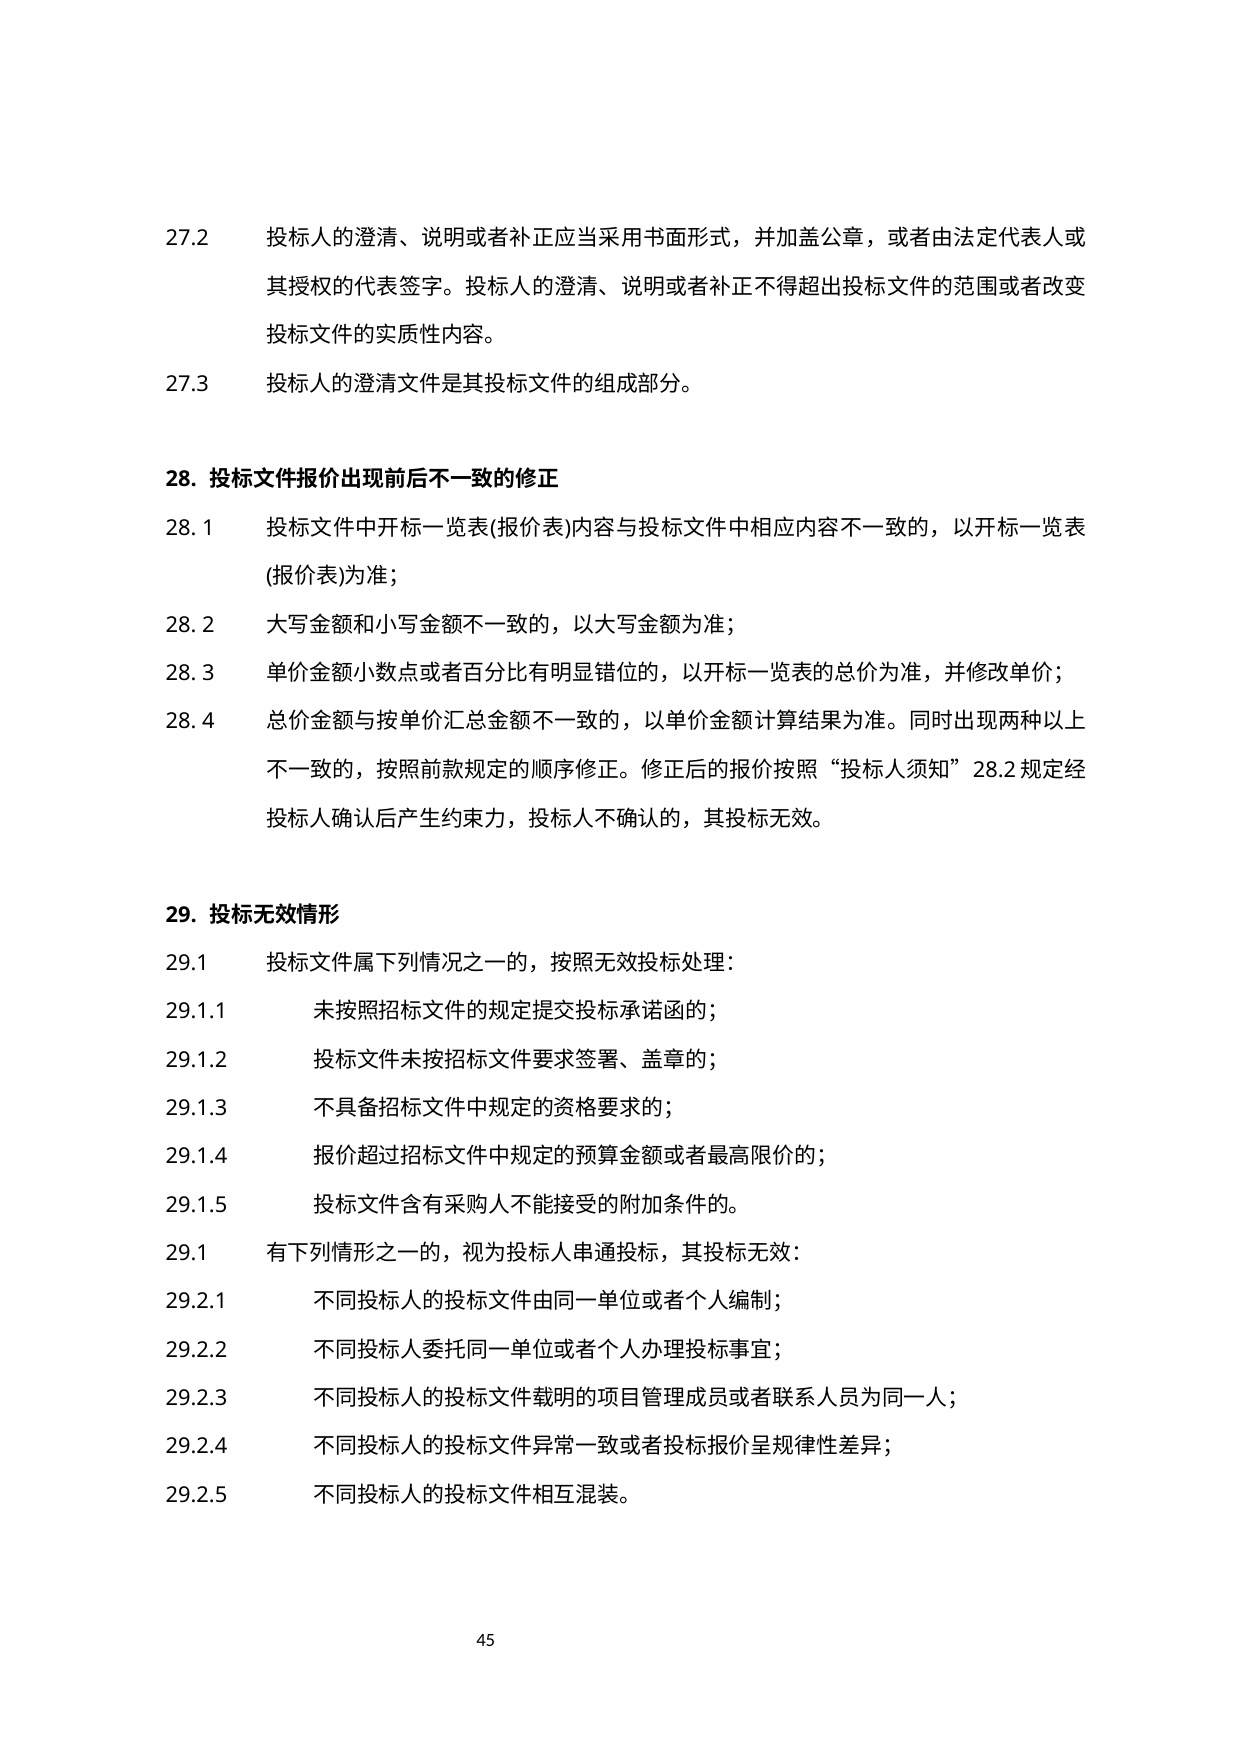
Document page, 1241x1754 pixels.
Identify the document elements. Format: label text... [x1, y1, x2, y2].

list 大写金额和小写金额不一致的，以大写金额为准； [165, 607, 1087, 639]
list 不同投标人的投标文件相互混装。 [165, 1476, 1087, 1509]
list 投标文件报价出现前后不一致的修正 [165, 461, 1087, 494]
list 不同投标人的投标文件载明的项目管理成员或者联系人员为同一人； [165, 1380, 1087, 1412]
list 投标无效情形 [165, 896, 1087, 929]
list 报价超过招标文件中规定的预算金额或者最高限价的； [165, 1138, 1087, 1171]
list 投标文件未按招标文件要求签署、盖章的； [165, 1041, 1087, 1074]
list 单价金额小数点或者百分比有明显错位的，以开标一览表的总价为准，并修改单价； [165, 655, 1087, 687]
list 投标文件属下列情况之一的，按照无效投标处理： [165, 945, 1087, 977]
list 投标文件含有采购人不能接受的附加条件的。 [165, 1186, 1087, 1219]
list 不同投标人委托同一单位或者个人办理投标事宜； [165, 1331, 1087, 1364]
list 投标人的澄清文件是其投标文件的组成部分。 [165, 365, 1087, 398]
list 投标人的澄清、说明或者补正应当采用书面形式，并加盖公章，或者由法定代表人或其授权的代表签字。投标人的澄清、说明或者补正不得超出投标文件的范围或者改变投标文件的实质性内容。 [165, 219, 1087, 349]
list 有下列情形之一的，视为投标人串通投标，其投标无效： [165, 1235, 1087, 1267]
list 未按照招标文件的规定提交投标承诺函的； [165, 993, 1087, 1026]
list 不同投标人的投标文件异常一致或者投标报价呈规律性差异； [165, 1428, 1087, 1461]
list 投标文件中开标一览表(报价表)内容与投标文件中相应内容不一致的，以开标一览表(报价表)为准； [165, 509, 1087, 591]
list 不具备招标文件中规定的资格要求的； [165, 1090, 1087, 1122]
list 总价金额与按单价汇总金额不一致的，以单价金额计算结果为准。同时出现两种以上不一致的，按照前款规定的顺序修正。修正后的报价按照“投标人须知”28.2规定经投标人确认后产生约束力，投标人不确认的，其投标无效。 [165, 703, 1087, 833]
list 不同投标人的投标文件由同一单位或者个人编制； [165, 1283, 1087, 1316]
